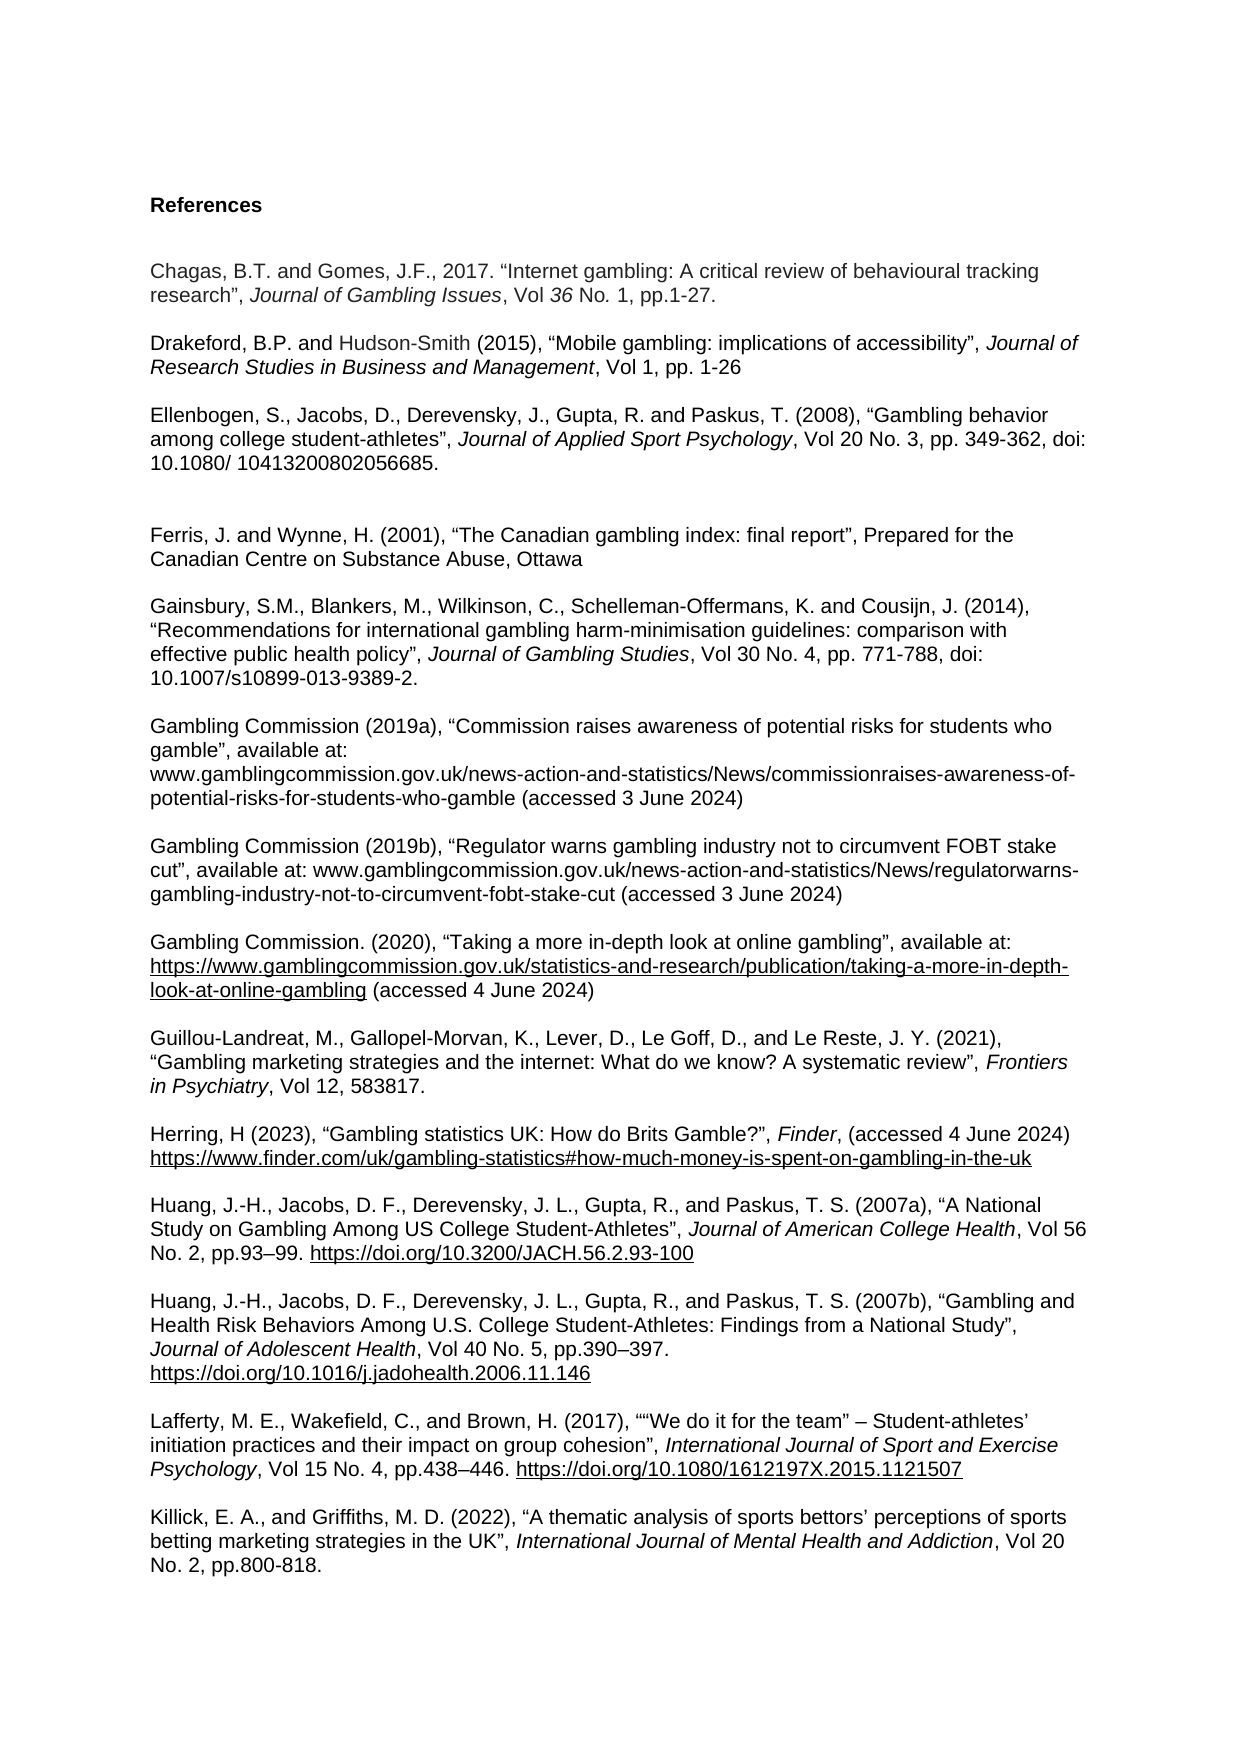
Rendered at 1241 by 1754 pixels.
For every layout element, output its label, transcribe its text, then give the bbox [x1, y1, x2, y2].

text Ellenbogen, S., Jacobs, D., Derevensky, J., Gupta, R. and Paskus, T. (2008), “Gambling behavior among college student-athletes”, Journal of Applied Sport Psychology, Vol 20 No. 3, pp. 349-362, doi: 10.1080/ 10413200802056685. [150, 403, 1090, 474]
text Guillou-Landreat, M., Gallopel-Morvan, K., Lever, D., Le Goff, D., and Le Reste, J. Y. (2021), “Gambling marketing strategies and the internet: What do we know? A systematic review”, Frontiers in Psychiatry, Vol 12, 583817. [150, 1026, 1090, 1097]
text Chagas, B.T. and Gomes, J.F., 2017. “Internet gambling: A critical review of behavioural tracking research”, Journal of Gambling Issues, Vol 36 No. 1, pp.1-27. [716, 259, 1090, 307]
text Ferris, J. and Wynne, H. (2001), “The Canadian gambling index: final report”, Prepared for the Canadian Centre on Substance Abuse, Ottawa [150, 522, 1090, 570]
text Gambling Commission. (2020), “Taking a more in-depth look at online gambling”, available at: https://www.gamblingcommission.gov.uk/statistics-and-research/publication/taking-a-more-in-depth-look-at-online-gambling (accessed 4 June 2024) [150, 930, 1090, 1002]
text Killick, E. A., and Griffiths, M. D. (2022), “A thematic analysis of sports bettors’ perceptions of sports betting marketing strategies in the UK”, International Journal of Mental Health and Addiction, Vol 20 No. 2, pp.800-818. [150, 1505, 1090, 1577]
text Herring, H (2023), “Gambling statistics UK: How do Brits Gamble?”, Finder, (accessed 4 June 2024) https://www.finder.com/uk/gambling-statistics#how-much-money-is-spent-on-gambling-in-the-uk [150, 1121, 1090, 1169]
text Gambling Commission (2019b), “Regulator warns gambling industry not to circumvent FOBT stake cut”, available at: www.gamblingcommission.gov.uk/news-action-and-statistics/News/regulatorwarns-gambling-industry-not-to-circumvent-fobt-stake-cut (accessed 3 June 2024) [150, 834, 1090, 906]
text Huang, J.-H., Jacobs, D. F., Derevensky, J. L., Gupta, R., and Paskus, T. S. (2007a), “A National Study on Gambling Among US College Student-Athletes”, Journal of American College Health, Vol 56 No. 2, pp.93–99. https://doi.org/10.3200/JACH.56.2.93-100 [150, 1193, 1090, 1265]
text Huang, J.-H., Jacobs, D. F., Derevensky, J. L., Gupta, R., and Paskus, T. S. (2007b), “Gambling and Health Risk Behaviors Among U.S. College Student-Athletes: Findings from a National Study”, Journal of Adolescent Health, Vol 40 No. 5, pp.390–397. https://doi.org/10.1016/j.jadohealth.2006.11.146 [150, 1289, 1090, 1385]
text Lafferty, M. E., Wakefield, C., and Brown, H. (2017), ““We do it for the team” – Student-athletes’ initiation practices and their impact on group cohesion”, International Journal of Sport and Exercise Psychology, Vol 15 No. 4, pp.438–446. https://doi.org/10.1080/1612197X.2015.1121507 [150, 1409, 1090, 1481]
text References [150, 192, 1090, 216]
text Gambling Commission (2019a), “Commission raises awareness of potential risks for students who gamble”, available at: www.gamblingcommission.gov.uk/news-action-and-statistics/News/commissionraises-awareness-of-potential-risks-for-students-who-gamble (accessed 3 June 2024) [150, 714, 1090, 810]
text Drakeford, B.P. and Hudson-Smith (2015), “Mobile gambling: implications of accessibility”, Journal of Research Studies in Business and Management, Vol 1, pp. 1-26 [150, 331, 1090, 379]
text Gainsbury, S.M., Blankers, M., Wilkinson, C., Schelleman-Offermans, K. and Cousijn, J. (2014), “Recommendations for international gambling harm-minimisation guidelines: comparison with effective public health policy”, Journal of Gambling Studies, Vol 30 No. 4, pp. 771-788, doi: 10.1007/s10899-013-9389-2. [150, 594, 1090, 690]
